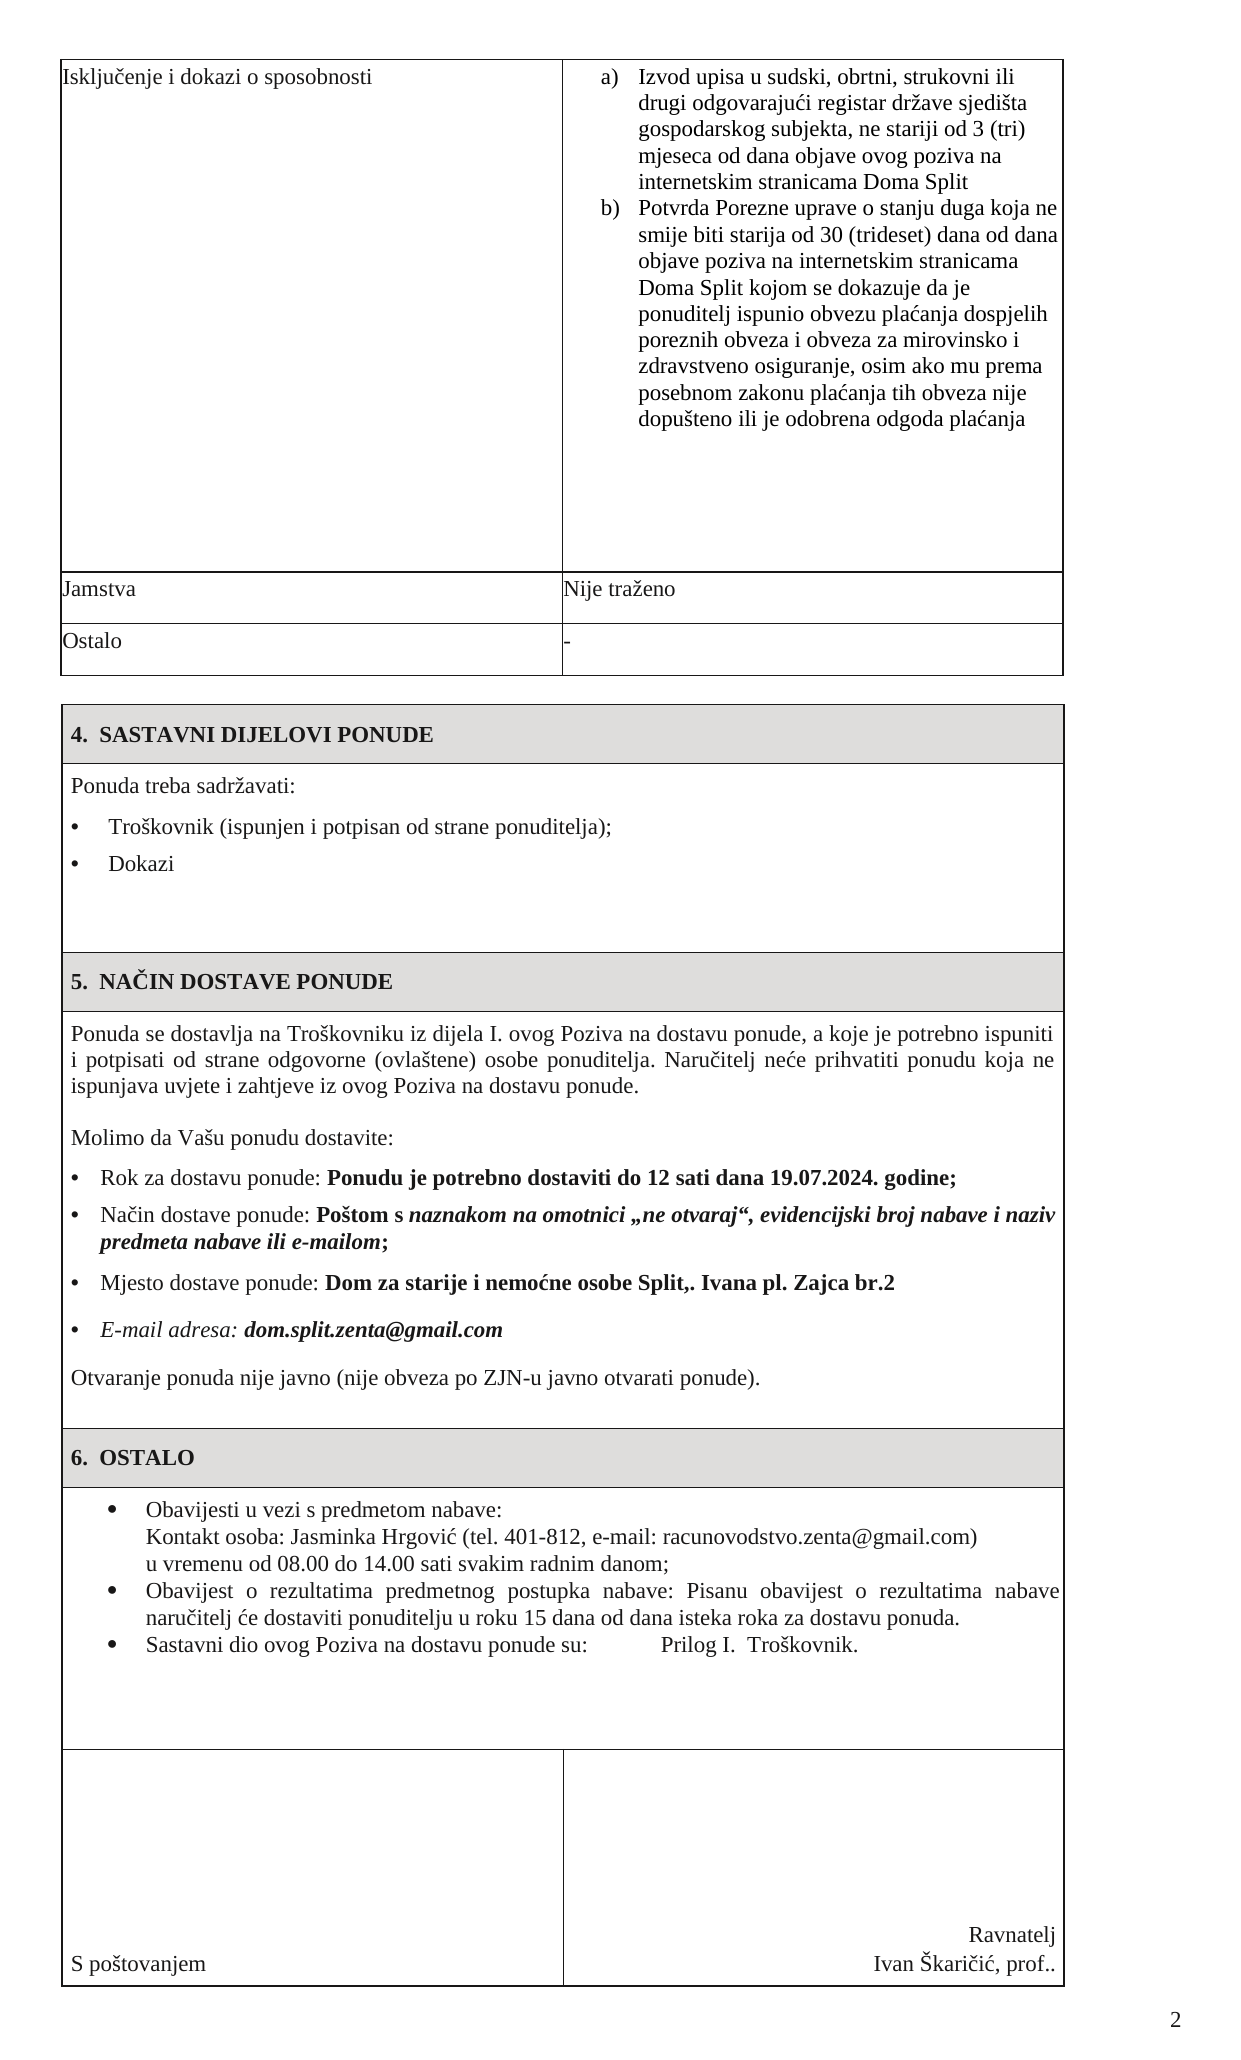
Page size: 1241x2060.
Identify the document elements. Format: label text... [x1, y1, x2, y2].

table_cell S poštovanjem [63, 1750, 563, 1985]
table_cell Ravnatelj Ivan Škaričić, prof.. [564, 1750, 1063, 1985]
table_cell 6. OSTALO [63, 1429, 1063, 1487]
table_cell Izvod upisa u sudski, obrtni, strukovni ili drugi odgovarajući registar države sjedišta gospodarskog subjekta, ne stariji od 3 (tri) mjeseca od dana objave ovog poziva na internetskim stranicama Doma Split Potvrda Porezne uprave o stanju duga koja ne smije biti starija od 30 (trideset) dana od dana objave poziva na internetskim stranicama Doma Split kojom se dokazuje da je ponuditelj ispunio obvezu plaćanja dospjelih poreznih obveza i obveza za mirovinsko i zdravstveno osiguranje, osim ako mu prema posebnom zakonu plaćanja tih obveza nije dopušteno ili je odobrena odgoda plaćanja [563, 60, 1062, 571]
table_cell 5. NAČIN DOSTAVE PONUDE [63, 953, 1063, 1011]
table_cell Obavijesti u vezi s predmetom nabave: Kontakt osoba: Jasminka Hrgović (tel. 401-812, e-mail: racunovodstvo.zenta@gmail.com) u vremenu od 08.00 do 14.00 sati svakim radnim danom; Obavijest o rezultatima predmetnog postupka nabave: Pisanu obavijest o rezultatima nabave naručitelj će dostaviti ponuditelju u roku 15 dana od dana isteka roka za dostavu ponuda. Sastavni dio ovog Poziva na dostavu ponude su: Prilog I. Troškovnik. [63, 1488, 1063, 1749]
table_header 4. SASTAVNI DIJELOVI PONUDE [63, 705, 1063, 763]
table_cell Ponuda treba sadržavati: Troškovnik (ispunjen i potpisan od strane ponuditelja); Dokazi [63, 764, 1063, 952]
table_cell - [563, 624, 1062, 674]
table_cell Isključenje i dokazi o sposobnosti [62, 60, 562, 571]
table_cell Jamstva [62, 573, 562, 623]
table_cell Nije traženo [563, 573, 1062, 623]
table_cell Ostalo [62, 624, 562, 674]
table_cell Ponuda se dostavlja na Troškovniku iz dijela I. ovog Poziva na dostavu ponude, a koje je potrebno ispuniti i potpisati od strane odgovorne (ovlaštene) osobe ponuditelja. Naručitelj neće prihvatiti ponudu koja ne ispunjava uvjete i zahtjeve iz ovog Poziva na dostavu ponude. Molimo da Vašu ponudu dostavite: Rok za dostavu ponude: Ponudu je potrebno dostaviti do 12 sati dana 19.07.2024. godine; Način dostave ponude: Poštom s naznakom na omotnici „ne otvaraj“, evidencijski broj nabave i naziv predmeta nabave ili e-mailom; Mjesto dostave ponude: Dom za starije i nemoćne osobe Split,. Ivana pl. Zajca br.2 E-mail adresa: dom.split.zenta@gmail.com Otvaranje ponuda nije javno (nije obveza po ZJN-u javno otvarati ponude). [63, 1012, 1063, 1428]
